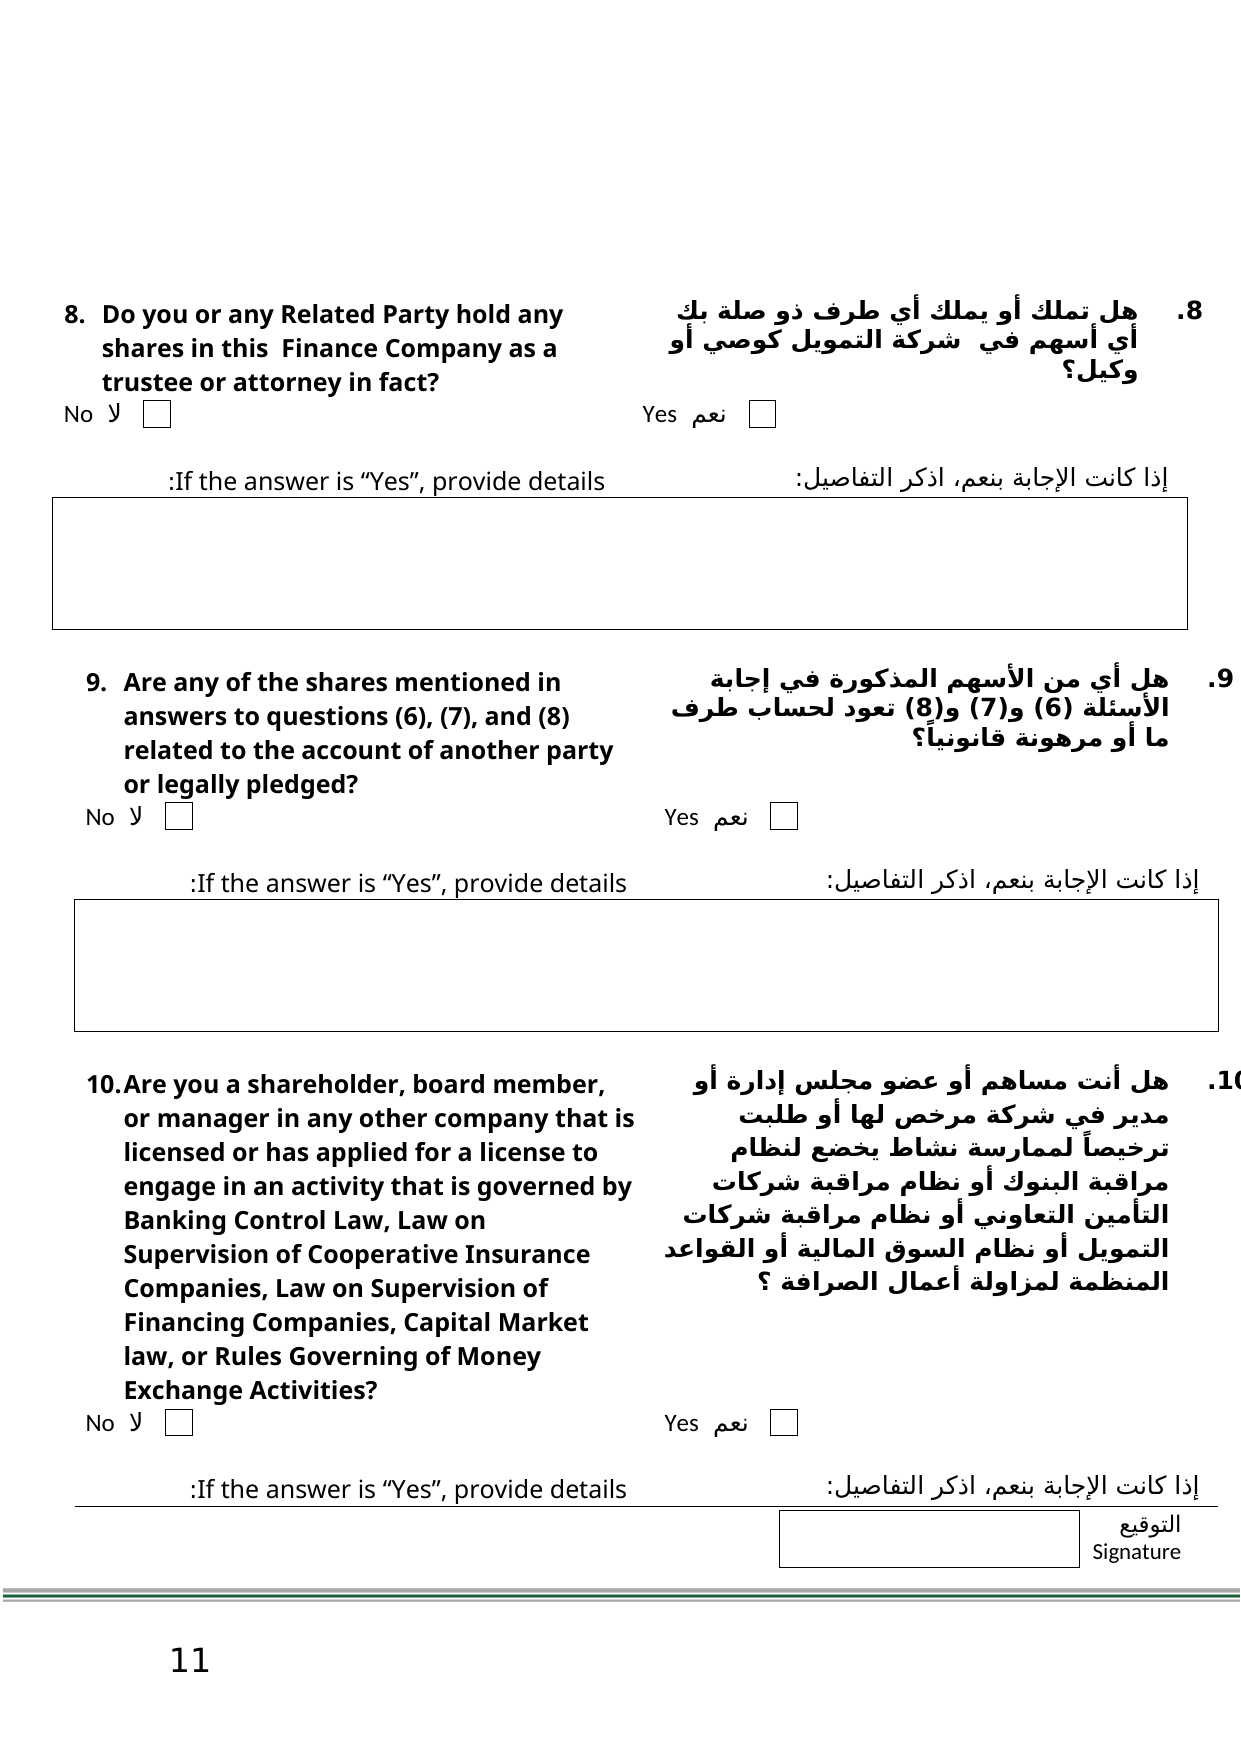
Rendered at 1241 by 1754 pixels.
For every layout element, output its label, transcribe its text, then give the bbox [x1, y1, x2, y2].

table_cell إذا كانت الإجابة بنعم، اذكر التفاصيل: [646, 865, 1218, 899]
table_header هل أي من الأسهم المذكورة في إجابة الأسئلة (6) و(7) و(8) تعود لحساب طرف ما أو مرهونة قانونياً؟ [646, 664, 1218, 801]
table_cell إذا كانت الإجابة بنعم، اذكر التفاصيل: [625, 463, 1187, 497]
picture [2, 1585, 1240, 1609]
table_cell لا No [75, 801, 646, 865]
table_header هل أنت مساهم أو عضو مجلس إدارة أو مدير في شركة مرخص لها أو طلبت ترخيصاً لممارسة نشاط يخضع لنظام مراقبة البنوك أو نظام مراقبة شركات التأمين التعاوني أو نظام مراقبة شركات التمويل أو نظام السوق المالية أو القواعد المنظمة لمزاولة أعمال الصرافة ؟ [646, 1066, 1218, 1407]
table_header Do you or any Related Party hold any shares in this Finance Company as a trustee or attorney in fact? [53, 296, 625, 399]
table_cell لا No [53, 399, 625, 463]
table_cell If the answer is “Yes”, provide details: [75, 865, 646, 899]
table_cell لا No [75, 1407, 646, 1472]
table_cell [53, 498, 1187, 629]
table_cell نعم Yes [625, 399, 1187, 463]
table_header Are you a shareholder, board member, or manager in any other company that is licensed or has applied for a license to engage in an activity that is governed by Banking Control Law, Law on Supervision of Cooperative Insurance Companies, Law on Supervision of Financing Companies, Capital Market law, or Rules Governing of Money Exchange Activities? [75, 1066, 646, 1407]
table_header Are any of the shares mentioned in answers to questions (6), (7), and (8) related to the account of another party or legally pledged? [75, 664, 646, 801]
table_cell إذا كانت الإجابة بنعم، اذكر التفاصيل: [646, 1472, 1218, 1506]
table_cell نعم Yes [646, 1407, 1218, 1472]
table_cell If the answer is “Yes”, provide details: [75, 1472, 646, 1506]
table_cell [75, 900, 1218, 1031]
table_cell If the answer is “Yes”, provide details: [53, 463, 625, 497]
table_cell نعم Yes [646, 801, 1218, 865]
table_header هل تملك أو يملك أي طرف ذو صلة بك أي أسهم في شركة التمويل كوصي أو وكيل؟ [625, 296, 1187, 399]
